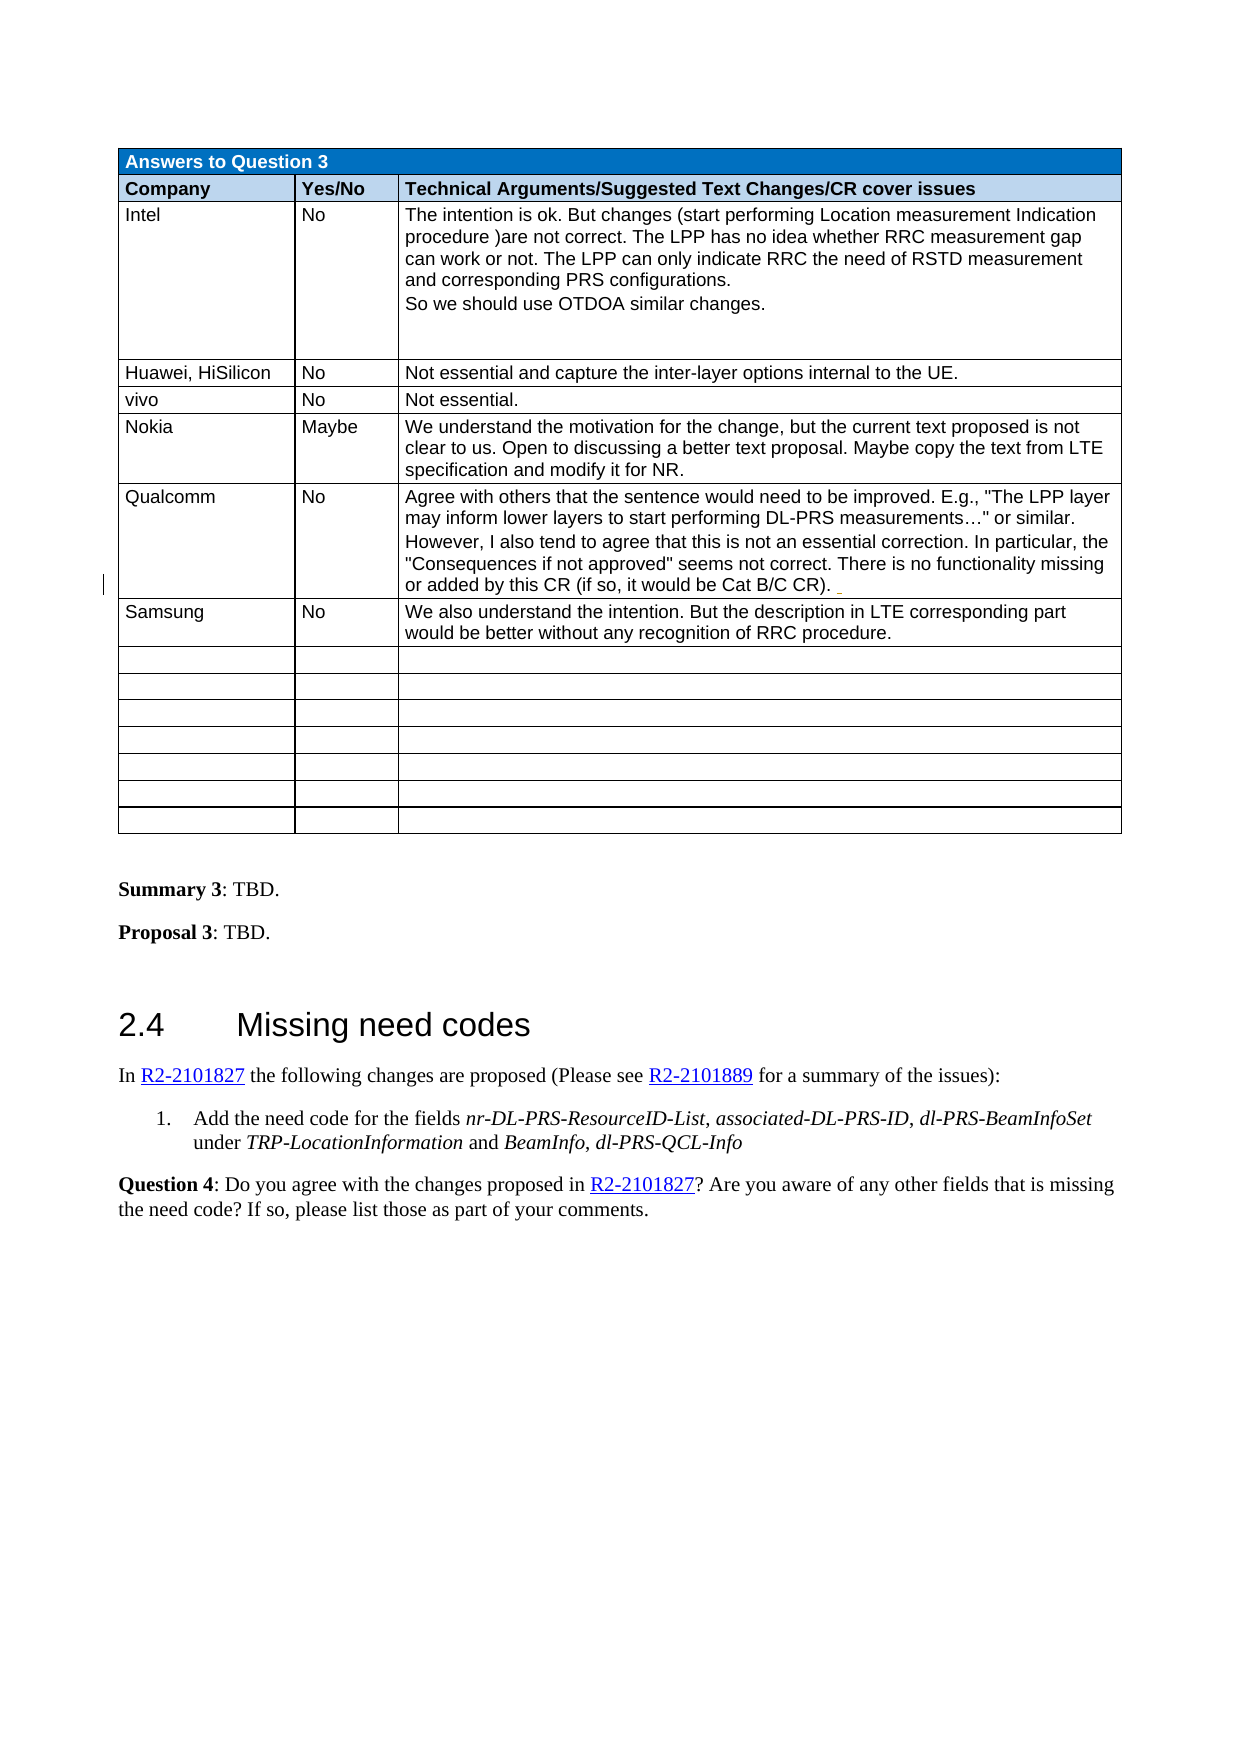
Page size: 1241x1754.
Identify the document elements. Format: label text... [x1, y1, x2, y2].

table_cell The intention is ok. But changes (start performing Location measurement Indication procedure )are not correct. The LPP has no idea whether RRC measurement gap can work or not. The LPP can only indicate RRC the need of RSTD measurement and corresponding PRS configurations. So we should use OTDOA similar changes. [399, 202, 1121, 359]
table_cell [296, 754, 398, 780]
table_cell vivo [119, 387, 294, 412]
table_cell [119, 674, 294, 699]
table_cell [296, 727, 398, 753]
table_cell [399, 700, 1121, 726]
table_cell [399, 647, 1121, 673]
table_cell [296, 647, 398, 673]
table_cell Qualcomm [119, 484, 294, 597]
table_cell Company [119, 175, 294, 201]
text Summary 3: TBD. [118, 877, 1122, 901]
table_cell No [296, 599, 398, 646]
table_cell [119, 700, 294, 726]
table_cell Samsung [119, 599, 294, 646]
table_cell [119, 808, 294, 833]
subtitle 2.4 Missing need codes [118, 1006, 1122, 1044]
table_cell [399, 808, 1121, 833]
table_cell Intel [119, 202, 294, 359]
table_cell [119, 647, 294, 673]
table_cell Nokia [119, 414, 294, 482]
table_cell Agree with others that the sentence would need to be improved. E.g., "The LPP layer may inform lower layers to start performing DL-PRS measurements…" or similar. However, I also tend to agree that this is not an essential correction. In particular, the "Consequences if not approved" seems not correct. There is no functionality missing or added by this CR (if so, it would be Cat B/C CR). [399, 484, 1121, 597]
list Add the need code for the fields nr-DL-PRS-ResourceID-List, associated-DL-PRS-ID, dl-PRS-BeamInfoSet under TRP-LocationInformation and BeamInfo, dl-PRS-QCL-Info [156, 1106, 1122, 1154]
table_cell Not essential. [399, 387, 1121, 412]
table_cell [296, 674, 398, 699]
table_cell Technical Arguments/Suggested Text Changes/CR cover issues [399, 175, 1121, 201]
table_cell [119, 754, 294, 780]
table_cell [296, 700, 398, 726]
table_cell Huawei, HiSilicon [119, 360, 294, 386]
table_cell Yes/No [296, 175, 398, 201]
text Proposal 3: TBD. [118, 920, 1122, 944]
table_cell [296, 808, 398, 833]
table_cell No [296, 202, 398, 359]
text In R2-2101827 the following changes are proposed (Please see R2-2101889 for a summary of the issues): [118, 1063, 1122, 1087]
table_header Answers to Question 3 [119, 149, 1121, 174]
table_cell Maybe [296, 414, 398, 482]
table_cell No [296, 360, 398, 386]
table_cell [296, 781, 398, 806]
table_cell [399, 727, 1121, 753]
table_cell [399, 754, 1121, 780]
table_cell We also understand the intention. But the description in LTE corresponding part would be better without any recognition of RRC procedure. [399, 599, 1121, 646]
table_cell No [296, 387, 398, 412]
table_cell Not essential and capture the inter-layer options internal to the UE. [399, 360, 1121, 386]
table_cell [119, 727, 294, 753]
text Question 4: Do you agree with the changes proposed in R2-2101827? Are you aware of any other fields that is missing the need code? If so, please list those as part of your comments. [118, 1172, 1122, 1221]
table_cell No [296, 484, 398, 597]
table_cell We understand the motivation for the change, but the current text proposed is not clear to us. Open to discussing a better text proposal. Maybe copy the text from LTE specification and modify it for NR. [399, 414, 1121, 482]
table_cell [399, 781, 1121, 806]
table_cell [119, 781, 294, 806]
table_cell [399, 674, 1121, 699]
